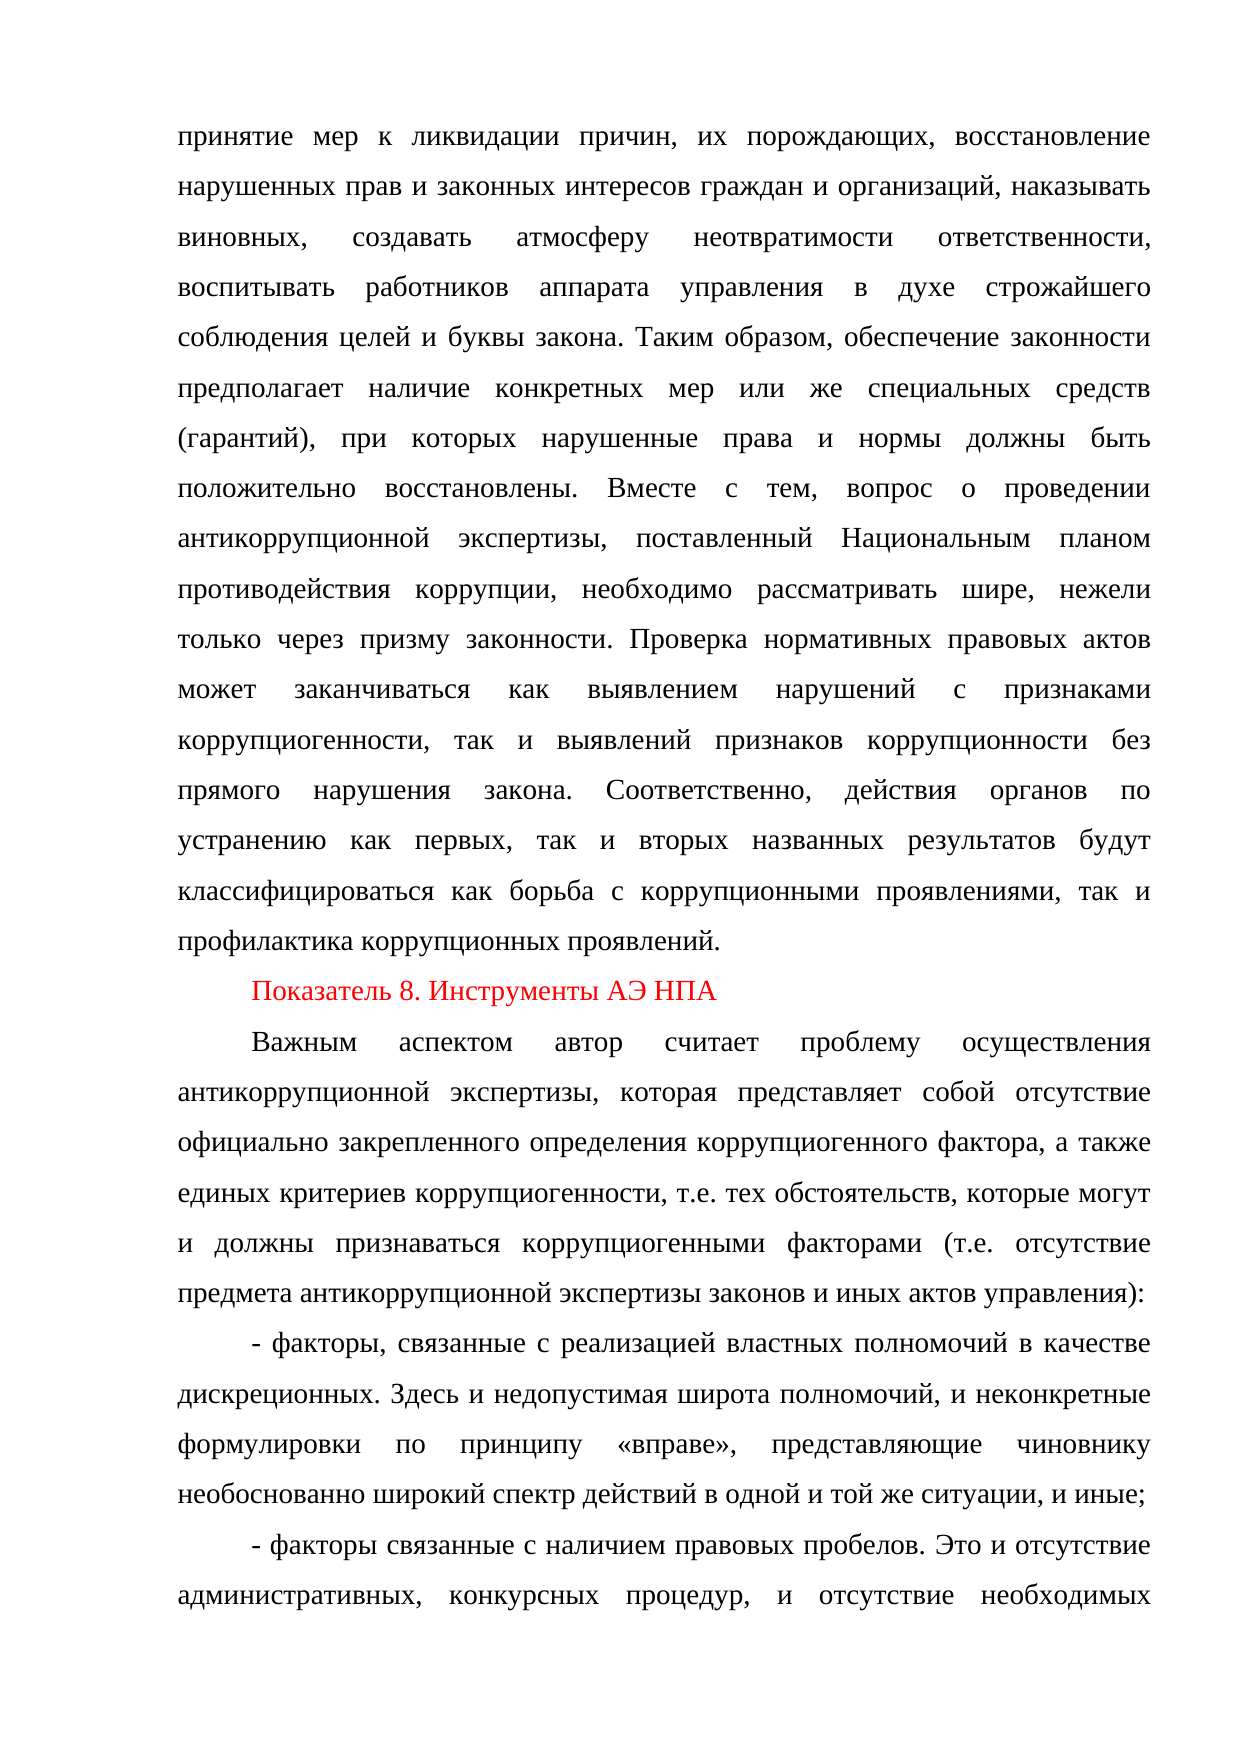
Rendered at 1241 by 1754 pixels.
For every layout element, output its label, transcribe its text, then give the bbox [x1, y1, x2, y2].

text Показатель 8. Инструменты АЭ НПА [177, 973, 1152, 1007]
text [177, 118, 1152, 957]
text Важным аспектом автор считает проблему осуществления антикоррупционной экспертизы, которая представляет собой отсутствие официально закрепленного определения коррупциогенного фактора, а также единых критериев коррупциогенности, т.е. тех обстоятельств, которые могут и должны признаваться коррупциогенными факторами (т.е. отсутствие предмета антикоррупционной экспертизы законов и иных актов управления): [177, 1024, 1152, 1309]
text - факторы, связанные с реализацией властных полномочий в качестве дискреционных. Здесь и недопустимая широта полномочий, и неконкретные формулировки по принципу «вправе», представляющие чиновнику необоснованно широкий спектр действий в одной и той же ситуации, и иные; [177, 1326, 1152, 1510]
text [177, 1527, 1152, 1611]
